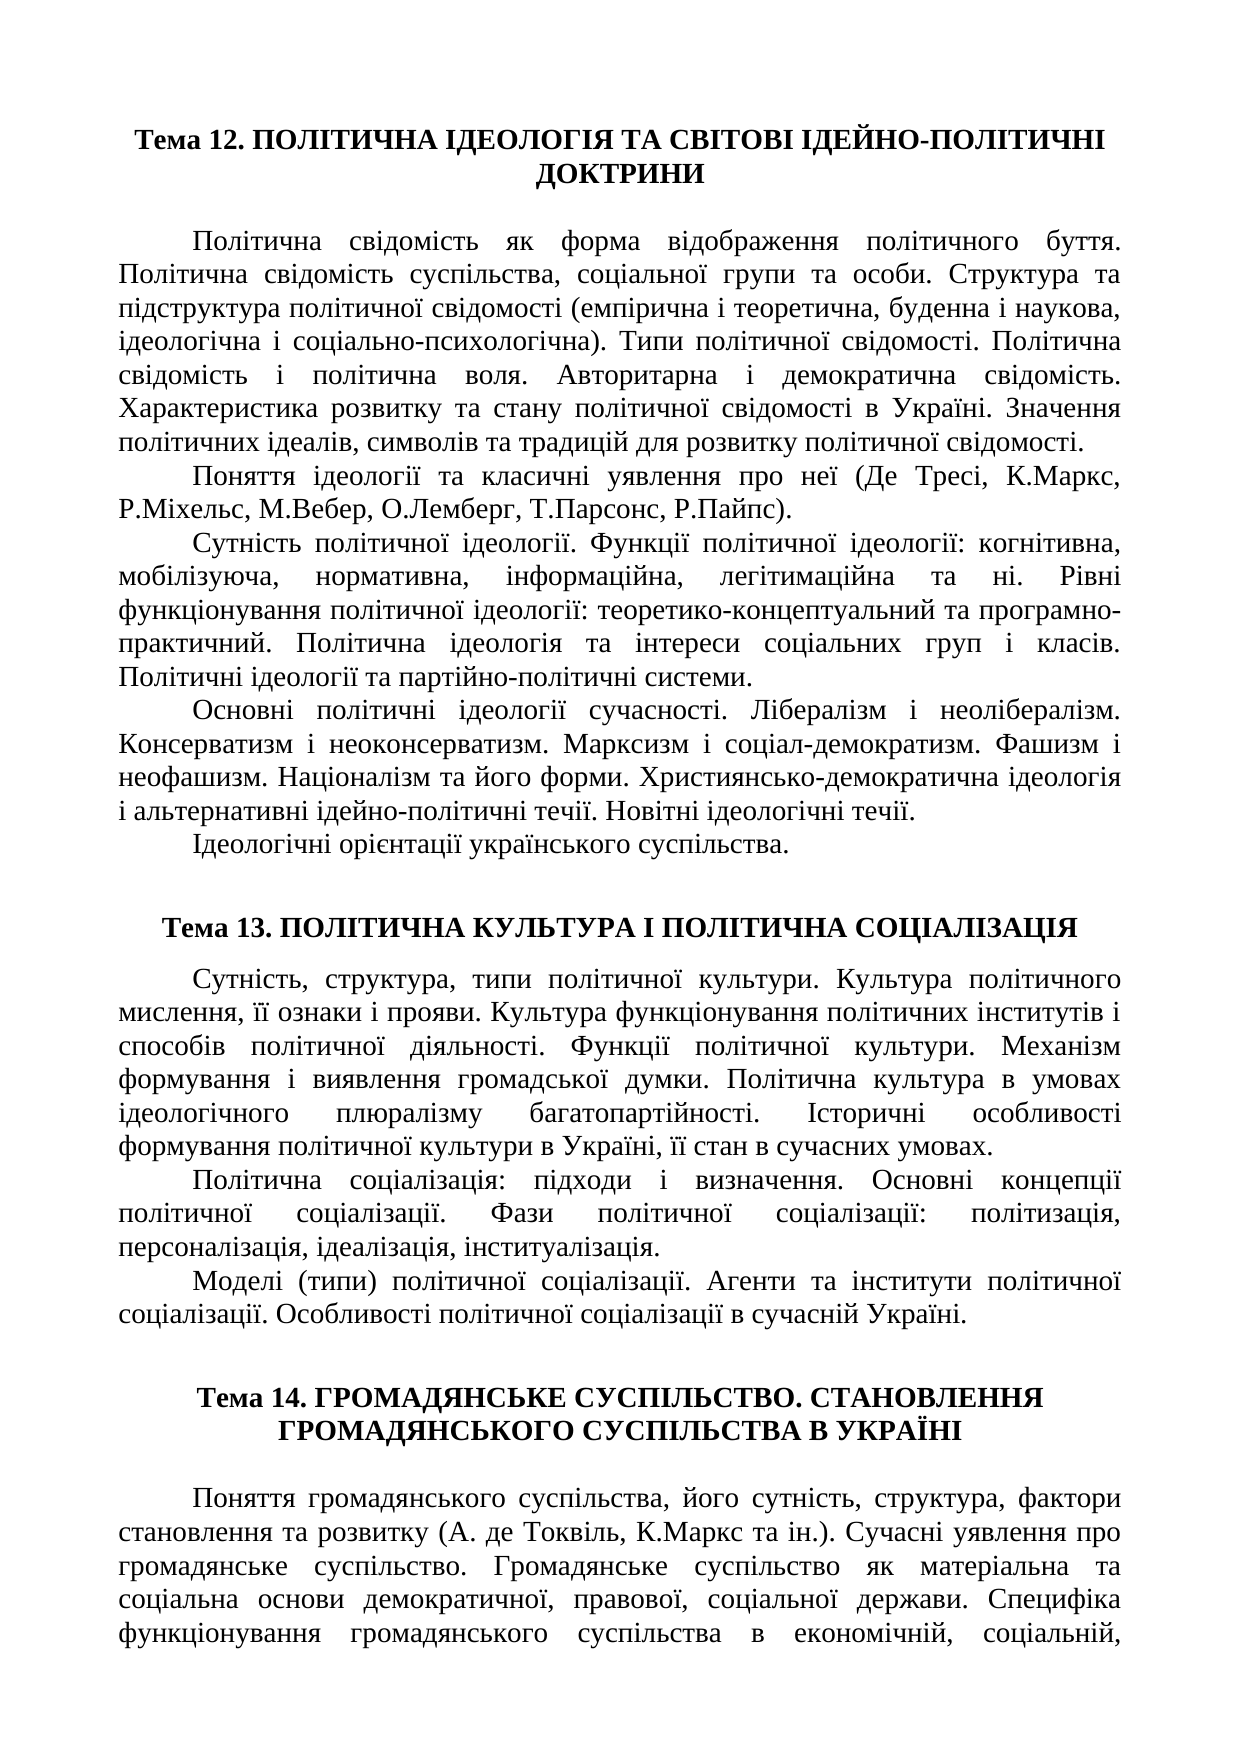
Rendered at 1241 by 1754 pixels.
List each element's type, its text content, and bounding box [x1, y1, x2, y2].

text Тема 13. ПОЛІТИЧНА КУЛЬТУРА І ПОЛІТИЧНА СОЦІАЛІЗАЦІЯ [118, 910, 1122, 944]
text Основні політичні ідеології сучасності. Лібералізм і неолібералізм. Консерватизм і неоконсерватизм. Марксизм і соціал-демократизм. Фашизм і неофашизм. Націоналізм та його форми. Християнсько-демократична ідеологія і альтернативні ідейно-політичні течії. Новітні ідеологічні течії. [118, 692, 1122, 827]
text Моделі (типи) політичної соціалізації. Агенти та інститути політичної соціалізації. Особливості політичної соціалізації в сучасній Україні. [118, 1263, 1122, 1330]
text Політична соціалізація: підходи і визначення. Основні концепції політичної соціалізації. Фази політичної соціалізації: політизація, персоналізація, ідеалізація, інституалізація. [118, 1162, 1122, 1263]
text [118, 1481, 1122, 1648]
text Сутність, структура, типи політичної культури. Культура політичного мислення, її ознаки і прояви. Культура функціонування політичних інститутів і способів політичної діяльності. Функції політичної культури. Механізм формування і виявлення громадської думки. Політична культура в умовах ідеологічного плюралізму багатопартійності. Історичні особливості формування політичної культури в Україні, її стан в сучасних умовах. [118, 961, 1122, 1162]
text Сутність політичної ідеології. Функції політичної ідеології: когнітивна, мобілізуюча, нормативна, інформаційна, легітимаційна та ні. Рівні функціонування політичної ідеології: теоретико-концептуальний та програмно-практичний. Політична ідеологія та інтереси соціальних груп і класів. Політичні ідеології та партійно-політичні системи. [118, 525, 1122, 692]
text Політична свідомість як форма відображення політичного буття. Політична свідомість суспільства, соціальної групи та особи. Структура та підструктура політичної свідомості (емпірична і теоретична, буденна і наукова, ідеологічна і соціально-психологічна). Типи політичної свідомості. Політична свідомість і політична воля. Авторитарна і демократична свідомість. Характеристика розвитку та стану політичної свідомості в Україні. Значення політичних ідеалів, символів та традицій для розвитку політичної свідомості. [118, 223, 1122, 458]
text Поняття ідеології та класичні уявлення про неї (Де Тресі, К.Маркс, Р.Міхельс, М.Вебер, О.Лемберг, Т.Парсонс, Р.Пайпс). [118, 458, 1122, 525]
text Тема 12. ПОЛІТИЧНА ІДЕОЛОГІЯ ТА СВІТОВІ ІДЕЙНО-ПОЛІТИЧНІ ДОКТРИНИ [118, 122, 1122, 189]
text Ідеологічні орієнтації українського суспільства. [118, 827, 1122, 860]
text Тема 14. ГРОМАДЯНСЬКЕ СУСПІЛЬСТВО. СТАНОВЛЕННЯ ГРОМАДЯНСЬКОГО СУСПІЛЬСТВА В УКРАЇНІ [118, 1380, 1122, 1447]
